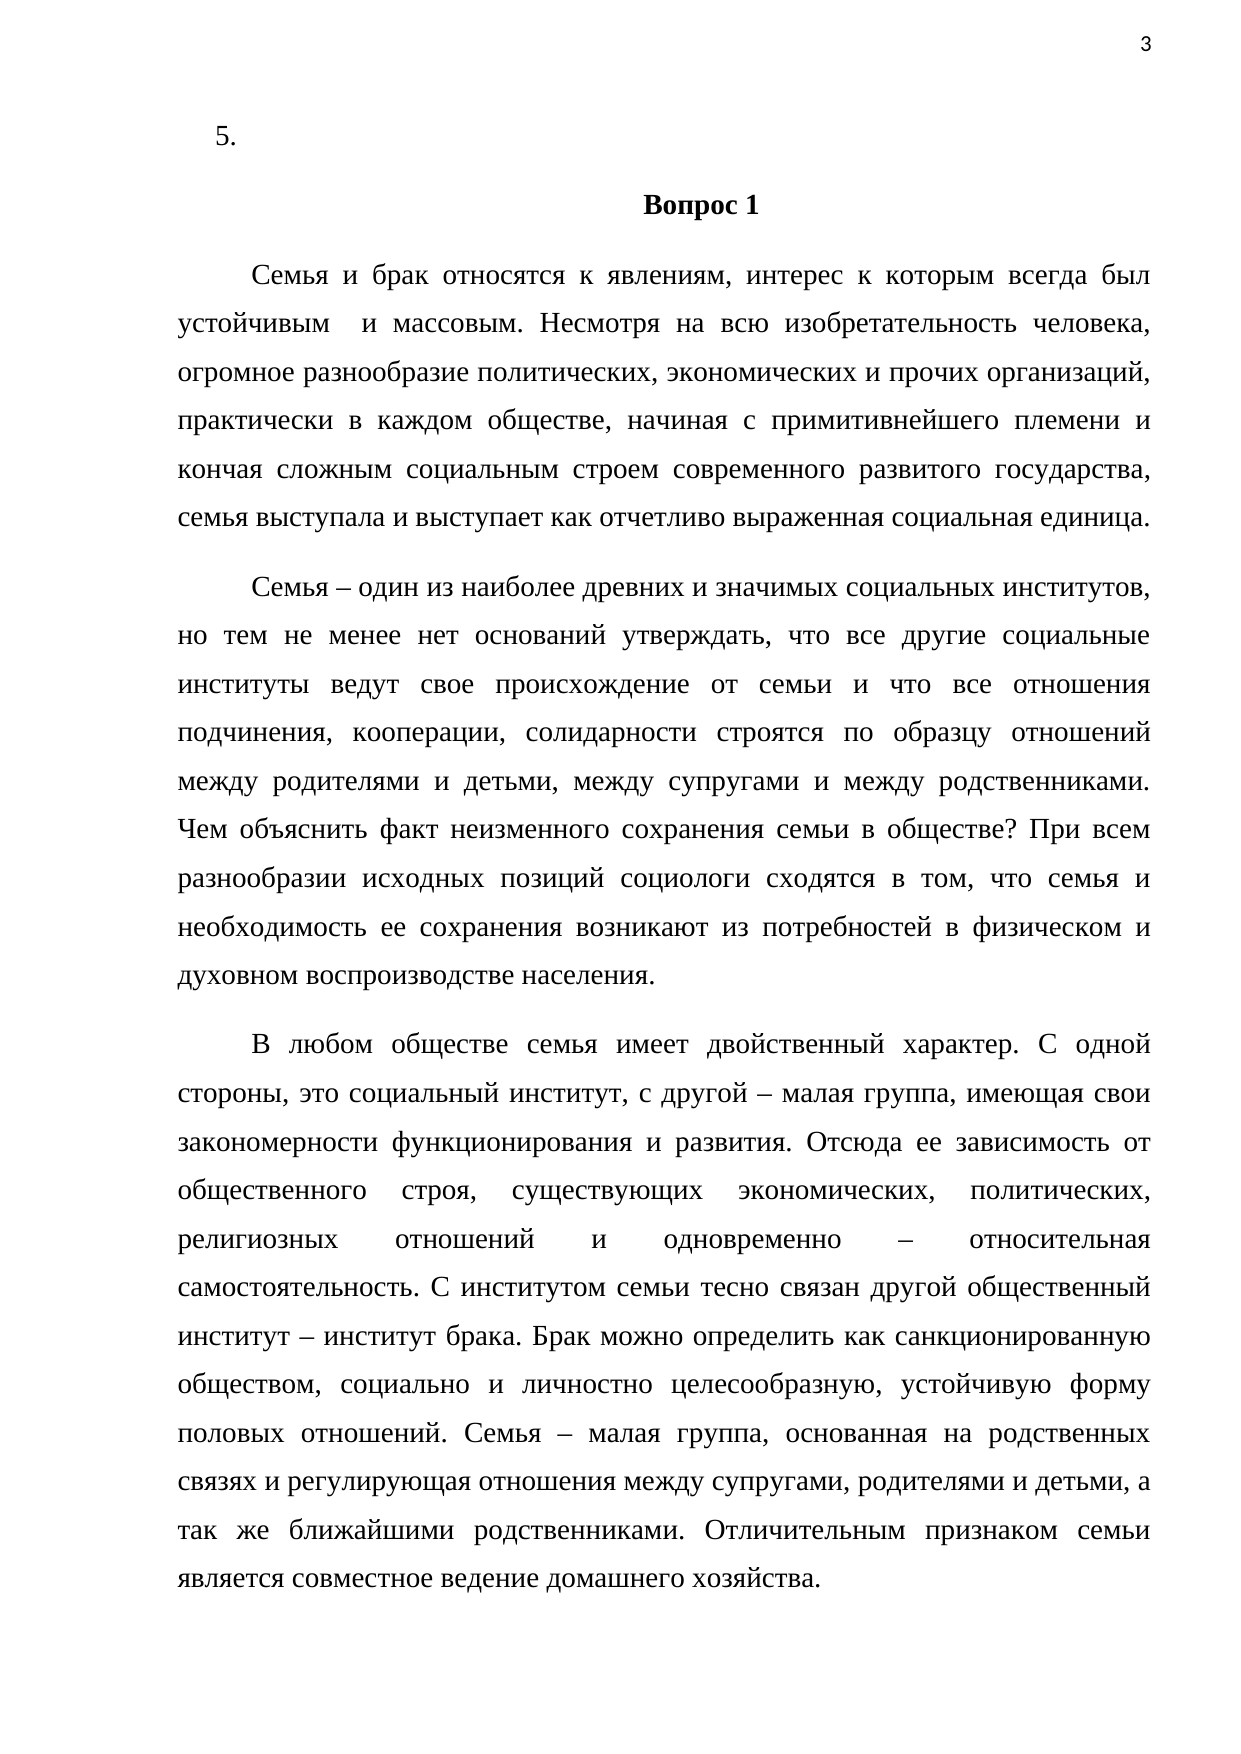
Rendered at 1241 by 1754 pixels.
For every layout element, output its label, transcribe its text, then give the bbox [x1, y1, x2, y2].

text Вопрос 1 [177, 187, 1152, 221]
text Семья и брак относятся к явлениям, интерес к которым всегда был устойчивым и массовым. Несмотря на всю изобретательность человека, огромное разнообразие политических, экономических и прочих организаций, практически в каждом обществе, начиная с примитивнейшего племени и кончая сложным социальным строем современного развитого государства, семья выступала и выступает как отчетливо выраженная социальная единица. [177, 257, 1152, 533]
text Семья – один из наиболее древних и значимых социальных институтов, но тем не менее нет оснований утверждать, что все другие социальные институты ведут свое происхождение от семьи и что все отношения подчинения, кооперации, солидарности строятся по образцу отношений между родителями и детьми, между супругами и между родственниками. Чем объяснить факт неизменного сохранения семьи в обществе? При всем разнообразии исходных позиций социологи сходятся в том, что семья и необходимость ее сохранения возникают из потребностей в физическом и духовном воспроизводстве населения. [177, 569, 1152, 991]
text В любом обществе семья имеет двойственный характер. С одной стороны, это социальный институт, с другой – малая группа, имеющая свои закономерности функционирования и развития. Отсюда ее зависимость от общественного строя, существующих экономических, политических, религиозных отношений и одновременно – относительная самостоятельность. С институтом семьи тесно связан другой общественный институт – институт брака. Брак можно определить как санкционированную обществом, социально и личностно целесообразную, устойчивую форму половых отношений. Семья – малая группа, основанная на родственных связях и регулирующая отношения между супругами, родителями и детьми, а так же ближайшими родственниками. Отличительным признаком семьи является совместное ведение домашнего хозяйства. [177, 1027, 1152, 1594]
